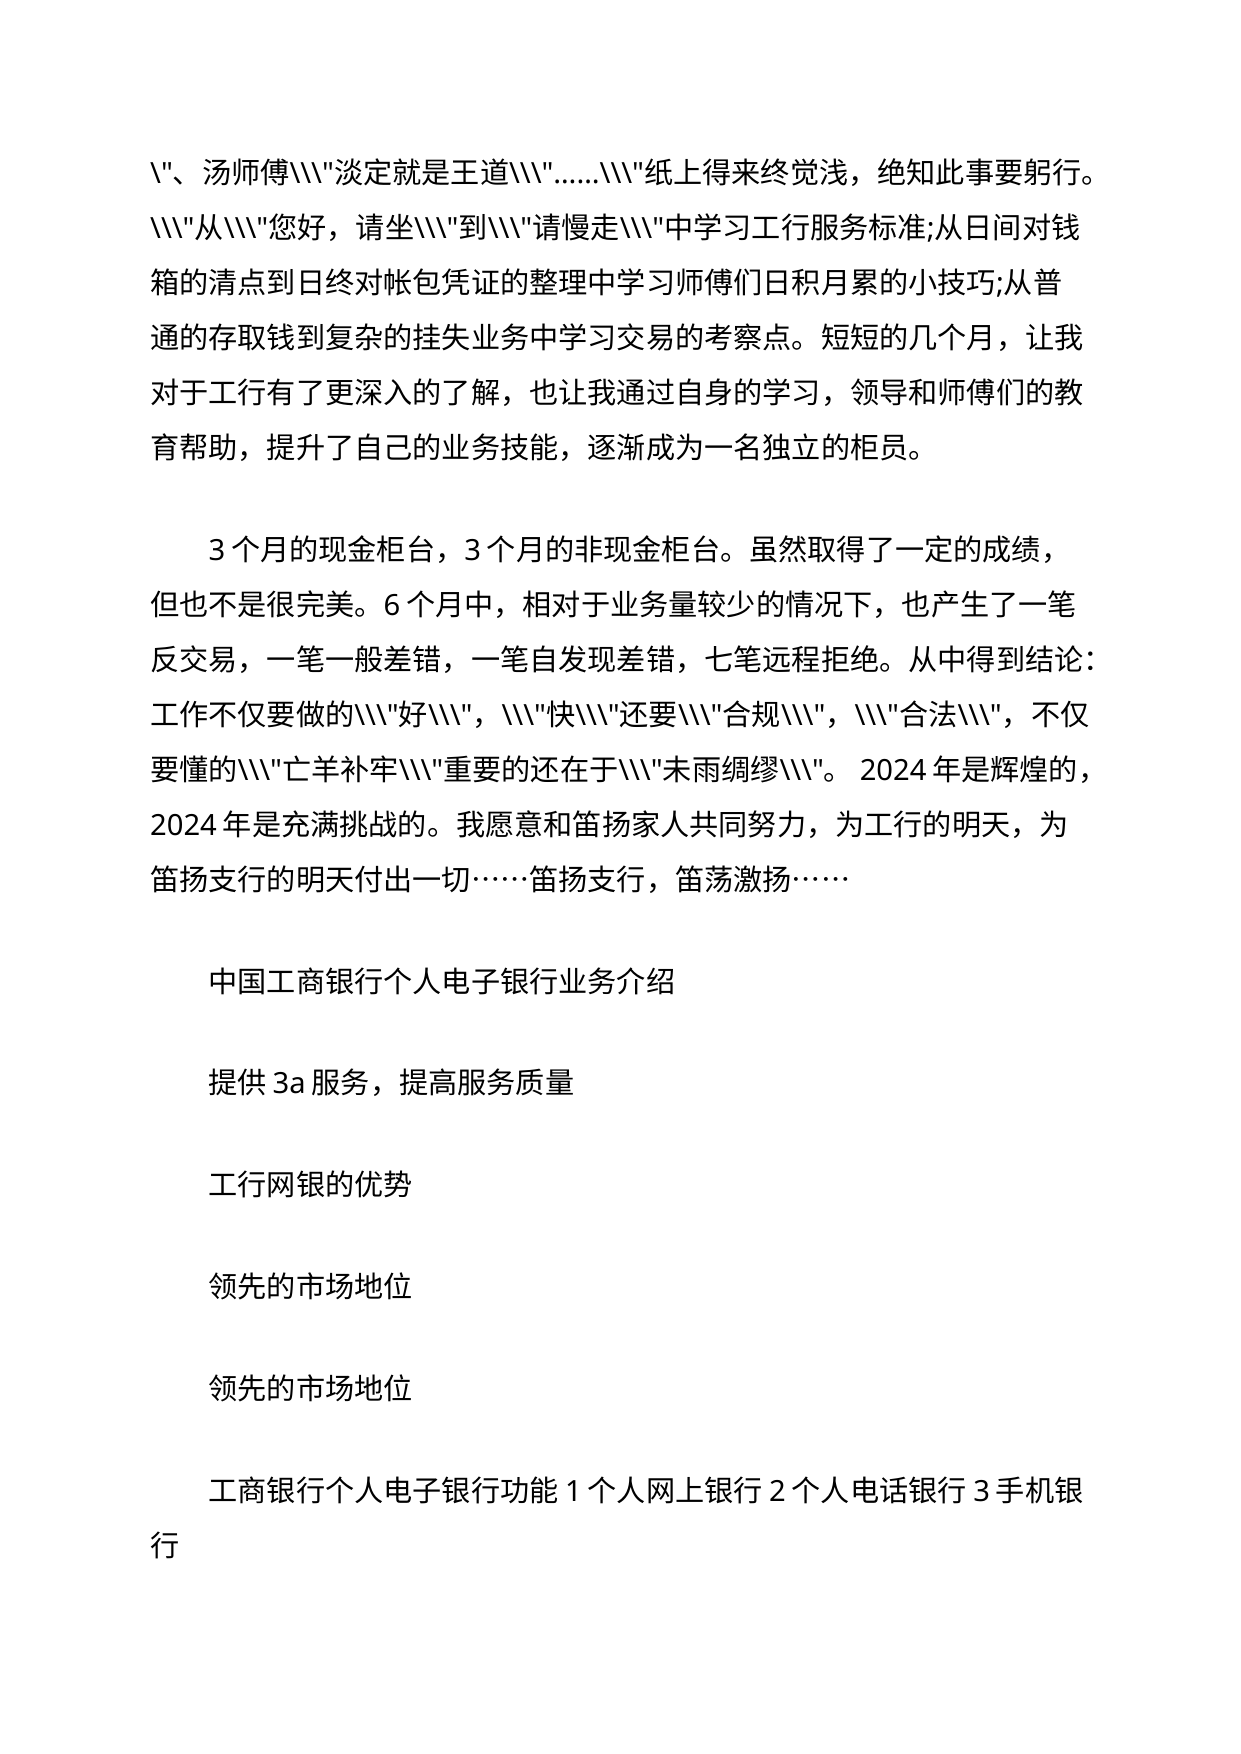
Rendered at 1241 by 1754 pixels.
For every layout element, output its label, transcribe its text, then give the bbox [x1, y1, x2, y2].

text 3个月的现金柜台，3个月的非现金柜台。虽然取得了一定的成绩，但也不是很完美。6个月中，相对于业务量较少的情况下，也产生了一笔反交易，一笔一般差错，一笔自发现差错，七笔远程拒绝。从中得到结论：工作不仅要做的\\\"好\\\"，\\\"快\\\"还要\\\"合规\\\"，\\\"合法\\\"，不仅要懂的\\\"亡羊补牢\\\"重要的还在于\\\"未雨绸缪\\\"。 2024年是辉煌的，2024年是充满挑战的。我愿意和笛扬家人共同努力，为工行的明天，为笛扬支行的明天付出一切……笛扬支行，笛荡激扬…… [150, 527, 1090, 899]
text 提供3a服务，提高服务质量 [150, 1060, 1090, 1102]
text 工商银行个人电子银行功能 1个人网上银行 2个人电话银行 3手机银行 [150, 1467, 1090, 1564]
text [150, 150, 1090, 467]
text 领先的市场地位 [150, 1366, 1090, 1408]
text 工行网银的优势 [150, 1162, 1090, 1204]
text 中国工商银行个人电子银行业务介绍 [150, 958, 1090, 1001]
text 领先的市场地位 [150, 1264, 1090, 1306]
